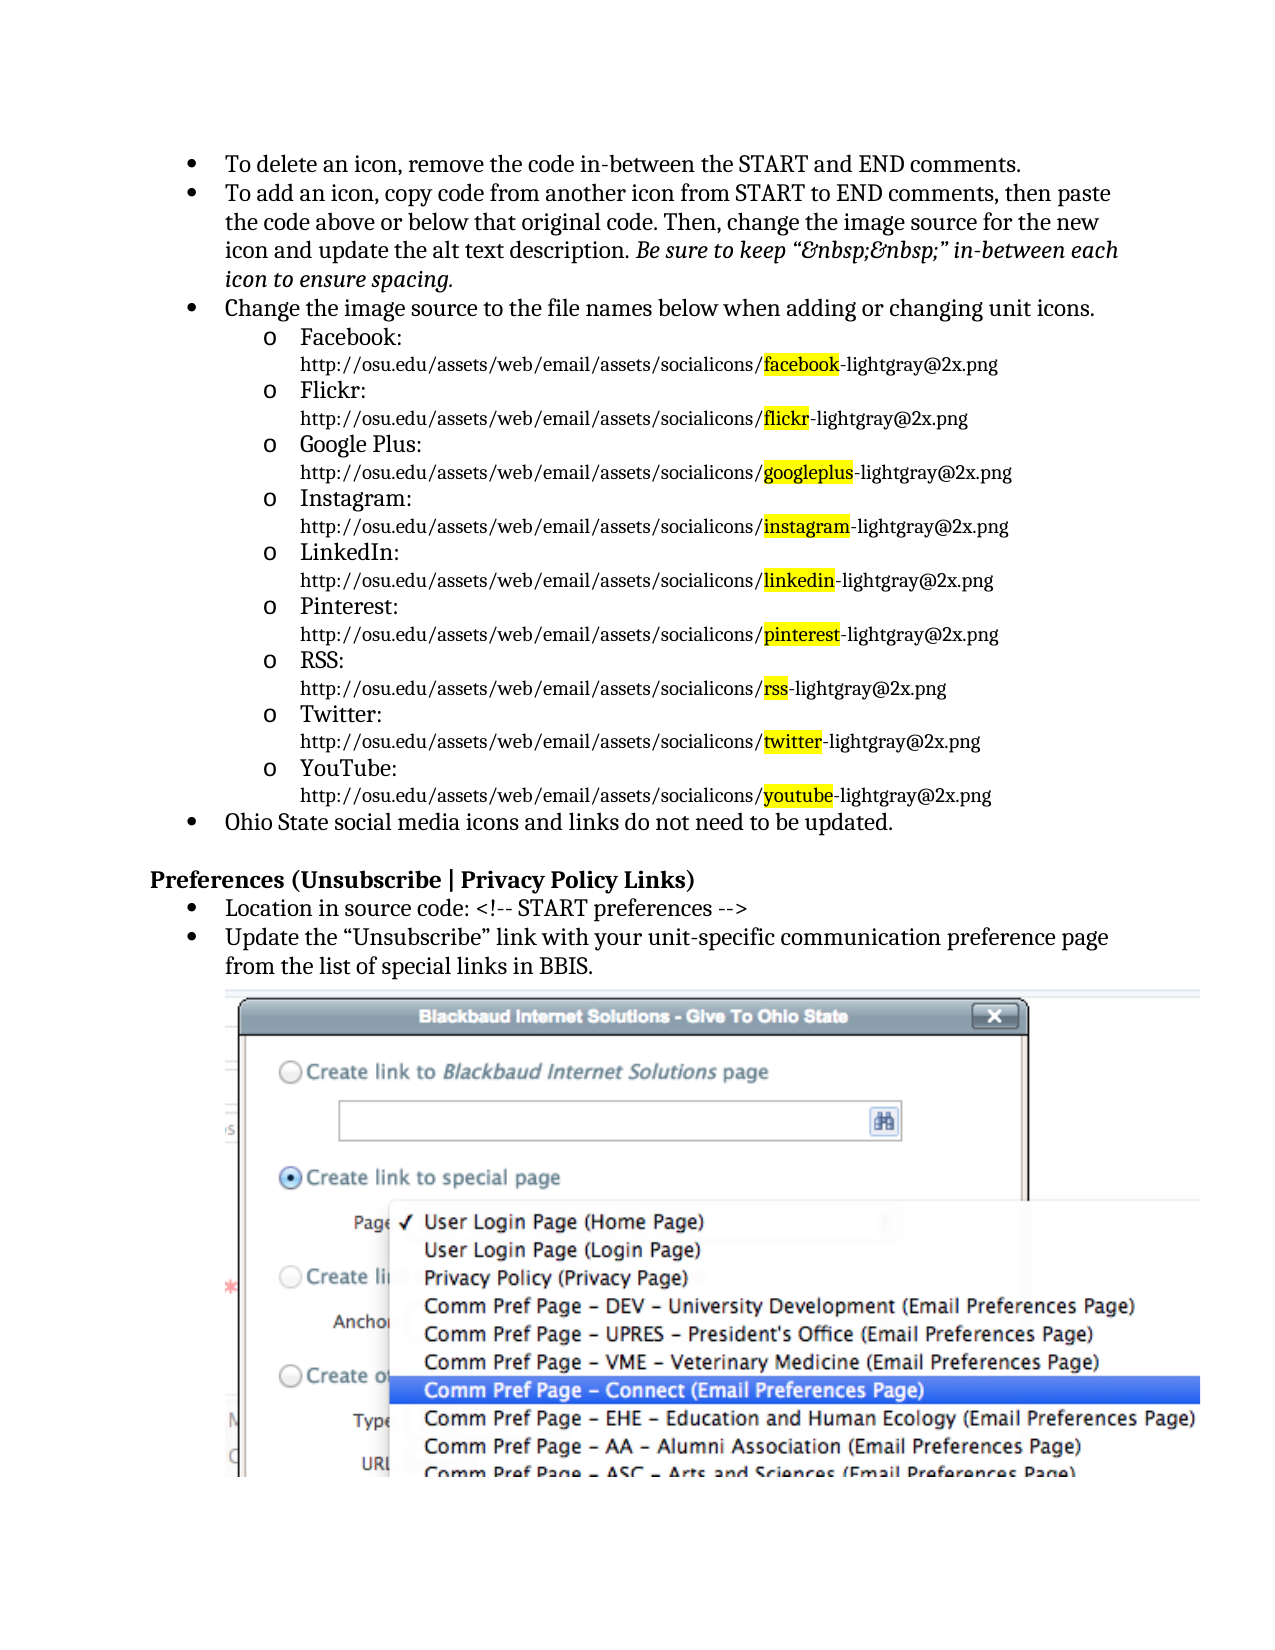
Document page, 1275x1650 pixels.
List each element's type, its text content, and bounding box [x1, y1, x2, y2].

text http://osu.edu/assets/web/email/assets/socialicons/linkedin-lightgray@2x.png [835, 568, 1125, 592]
list Pinterest: [262, 592, 1125, 622]
list Change the image source to the file names below when adding or changing unit icons. [187, 294, 1125, 322]
text http://osu.edu/assets/web/email/assets/socialicons/facebook-lightgray@2x.png [262, 352, 1125, 376]
text http://osu.edu/assets/web/email/assets/socialicons/rss-lightgray@2x.png [262, 676, 764, 700]
text http://osu.edu/assets/web/email/assets/socialicons/instagram-lightgray@2x.png [850, 514, 1125, 538]
text http://osu.edu/assets/web/email/assets/socialicons/flickr-lightgray@2x.png [262, 406, 764, 430]
list LinkedIn: [262, 538, 1125, 568]
list Flickr: [262, 376, 1125, 406]
text http://osu.edu/assets/web/email/assets/socialicons/instagram-lightgray@2x.png [262, 514, 764, 538]
text http://osu.edu/assets/web/email/assets/socialicons/youtube-lightgray@2x.png [262, 784, 764, 808]
list To delete an icon, remove the code in-between the START and END comments. [187, 150, 1125, 179]
list YouTube: [262, 754, 1125, 784]
text http://osu.edu/assets/web/email/assets/socialicons/pinterest-lightgray@2x.png [840, 622, 1125, 646]
list Update the “Unsubscribe” link with your unit-specific communication preference page from the list of special links in BBIS. [187, 923, 1125, 981]
text http://osu.edu/assets/web/email/assets/socialicons/pinterest-lightgray@2x.png [262, 622, 764, 646]
text http://osu.edu/assets/web/email/assets/socialicons/googleplus-lightgray@2x.png [262, 460, 764, 484]
text Preferences (Unsubscribe | Privacy Policy Links) [150, 866, 1125, 894]
text http://osu.edu/assets/web/email/assets/socialicons/twitter-lightgray@2x.png [822, 730, 1125, 754]
list To add an icon, copy code from another icon from START to END comments, then paste the code above or below that original code. Then, change the image source for the new icon and update the alt text description. Be sure to keep “&nbsp;&nbsp;” in-between each icon to ensure spacing. [187, 179, 1125, 294]
text http://osu.edu/assets/web/email/assets/socialicons/rss-lightgray@2x.png [788, 676, 1125, 700]
list Location in source code: <!-- START preferences --> [187, 894, 1125, 923]
text http://osu.edu/assets/web/email/assets/socialicons/twitter-lightgray@2x.png [262, 730, 764, 754]
text http://osu.edu/assets/web/email/assets/socialicons/linkedin-lightgray@2x.png [262, 568, 764, 592]
list Facebook: [262, 322, 1125, 352]
list Ohio State social media icons and links do not need to be updated. [187, 808, 1125, 837]
text http://osu.edu/assets/web/email/assets/socialicons/youtube-lightgray@2x.png [833, 784, 1125, 808]
list Google Plus: [262, 430, 1125, 460]
text http://osu.edu/assets/web/email/assets/socialicons/flickr-lightgray@2x.png [809, 406, 1125, 430]
text http://osu.edu/assets/web/email/assets/socialicons/googleplus-lightgray@2x.png [853, 460, 1125, 484]
picture [225, 980, 1200, 1477]
list Twitter: [262, 700, 1125, 730]
list Instagram: [262, 484, 1125, 514]
list RSS: [262, 646, 1125, 676]
